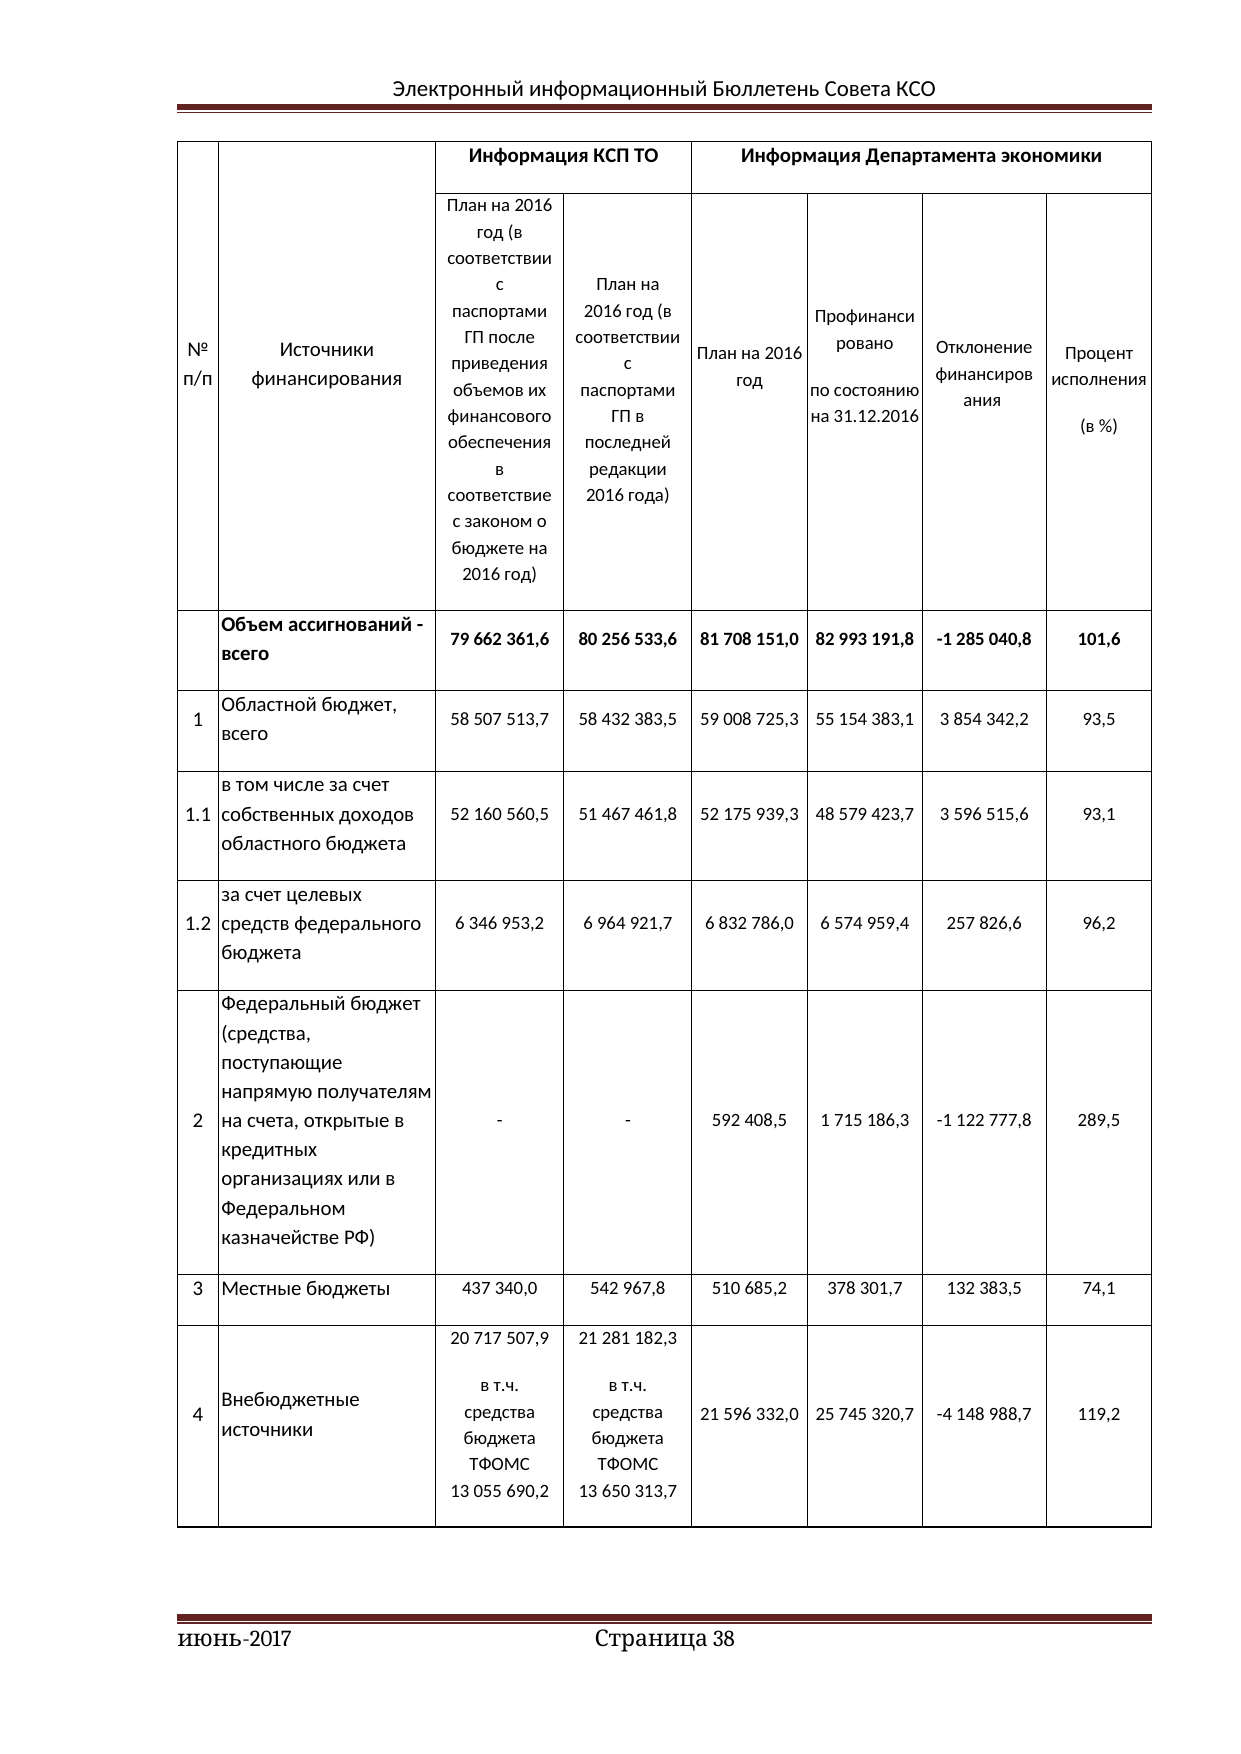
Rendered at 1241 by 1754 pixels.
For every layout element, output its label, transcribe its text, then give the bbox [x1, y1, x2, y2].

table_cell Областной бюджет, всего [219, 691, 435, 771]
table_cell - [436, 991, 563, 1274]
table_cell в том числе за счет собственных доходов областного бюджета [219, 772, 435, 880]
table_cell 55 154 383,1 [808, 691, 922, 771]
table_cell 4 [178, 1326, 218, 1526]
table_cell Федеральный бюджет (средства, поступающие напрямую получателям на счета, открытые в кредитных организациях или в Федеральном казначействе РФ) [219, 991, 435, 1274]
table_header Информация Департамента экономики [692, 142, 1151, 192]
table_cell Отклонение финансирования [923, 194, 1046, 610]
table_cell 3 [178, 1275, 218, 1325]
table_cell 52 175 939,3 [692, 772, 807, 880]
table_header Источники финансирования [219, 142, 435, 610]
table_cell 6 832 786,0 [692, 881, 807, 989]
table_cell 58 507 513,7 [436, 691, 563, 771]
table_cell 592 408,5 [692, 991, 807, 1274]
table_cell 6 964 921,7 [564, 881, 691, 989]
table_cell 21 596 332,0 [692, 1326, 807, 1526]
table_cell 25 745 320,7 [808, 1326, 922, 1526]
table_cell 81 708 151,0 [692, 611, 807, 690]
table_cell 510 685,2 [692, 1275, 807, 1325]
table_cell 93,5 [1047, 691, 1151, 771]
table_cell 542 967,8 [564, 1275, 691, 1325]
table_cell 21 281 182,3 в т.ч. средства бюджета ТФОМС 13 650 313,7 [564, 1326, 691, 1526]
table_cell 1 715 186,3 [808, 991, 922, 1274]
table_cell 52 160 560,5 [436, 772, 563, 880]
table_cell 1.2 [178, 881, 218, 989]
table_cell 132 383,5 [923, 1275, 1046, 1325]
table_cell Внебюджетные источники [219, 1326, 435, 1526]
table_cell 289,5 [1047, 991, 1151, 1274]
table_cell 6 346 953,2 [436, 881, 563, 989]
table_cell 51 467 461,8 [564, 772, 691, 880]
table_cell 59 008 725,3 [692, 691, 807, 771]
table_cell 96,2 [1047, 881, 1151, 989]
table_cell - [564, 991, 691, 1274]
table_cell 257 826,6 [923, 881, 1046, 989]
table_cell 119,2 [1047, 1326, 1151, 1526]
table_cell Местные бюджеты [219, 1275, 435, 1325]
table_cell -1 285 040,8 [923, 611, 1046, 690]
table_cell 20 717 507,9 в т.ч. средства бюджета ТФОМС 13 055 690,2 [436, 1326, 563, 1526]
table_cell 93,1 [1047, 772, 1151, 880]
table_cell 6 574 959,4 [808, 881, 922, 989]
table_cell 1 [178, 691, 218, 771]
table_cell Объем ассигнований - всего [219, 611, 435, 690]
table_cell [178, 611, 218, 690]
table_cell 378 301,7 [808, 1275, 922, 1325]
table_cell План на 2016 год (в соответствии с паспортами ГП после приведения объемов их финансового обеспечения в соответствие с законом о бюджете на 2016 год) [436, 194, 563, 610]
table_cell План на 2016 год [692, 194, 807, 610]
table_header Информация КСП ТО [436, 142, 691, 192]
table_cell 80 256 533,6 [564, 611, 691, 690]
table_cell 101,6 [1047, 611, 1151, 690]
table_cell 437 340,0 [436, 1275, 563, 1325]
table_cell -4 148 988,7 [923, 1326, 1046, 1526]
table_cell 3 854 342,2 [923, 691, 1046, 771]
table_cell 1.1 [178, 772, 218, 880]
table_cell 58 432 383,5 [564, 691, 691, 771]
table_header № п/п [178, 142, 218, 610]
table_cell 79 662 361,6 [436, 611, 563, 690]
table_cell Профинансировано по состоянию на 31.12.2016 [808, 194, 922, 610]
table_cell Процент исполнения (в %) [1047, 194, 1151, 610]
table_cell за счет целевых средств федерального бюджета [219, 881, 435, 989]
table_cell 3 596 515,6 [923, 772, 1046, 880]
table_cell План на 2016 год (в соответствии с паспортами ГП в последней редакции 2016 года) [564, 194, 691, 610]
table_cell 48 579 423,7 [808, 772, 922, 880]
table_cell 74,1 [1047, 1275, 1151, 1325]
table_cell 2 [178, 991, 218, 1274]
table_cell -1 122 777,8 [923, 991, 1046, 1274]
table_cell 82 993 191,8 [808, 611, 922, 690]
